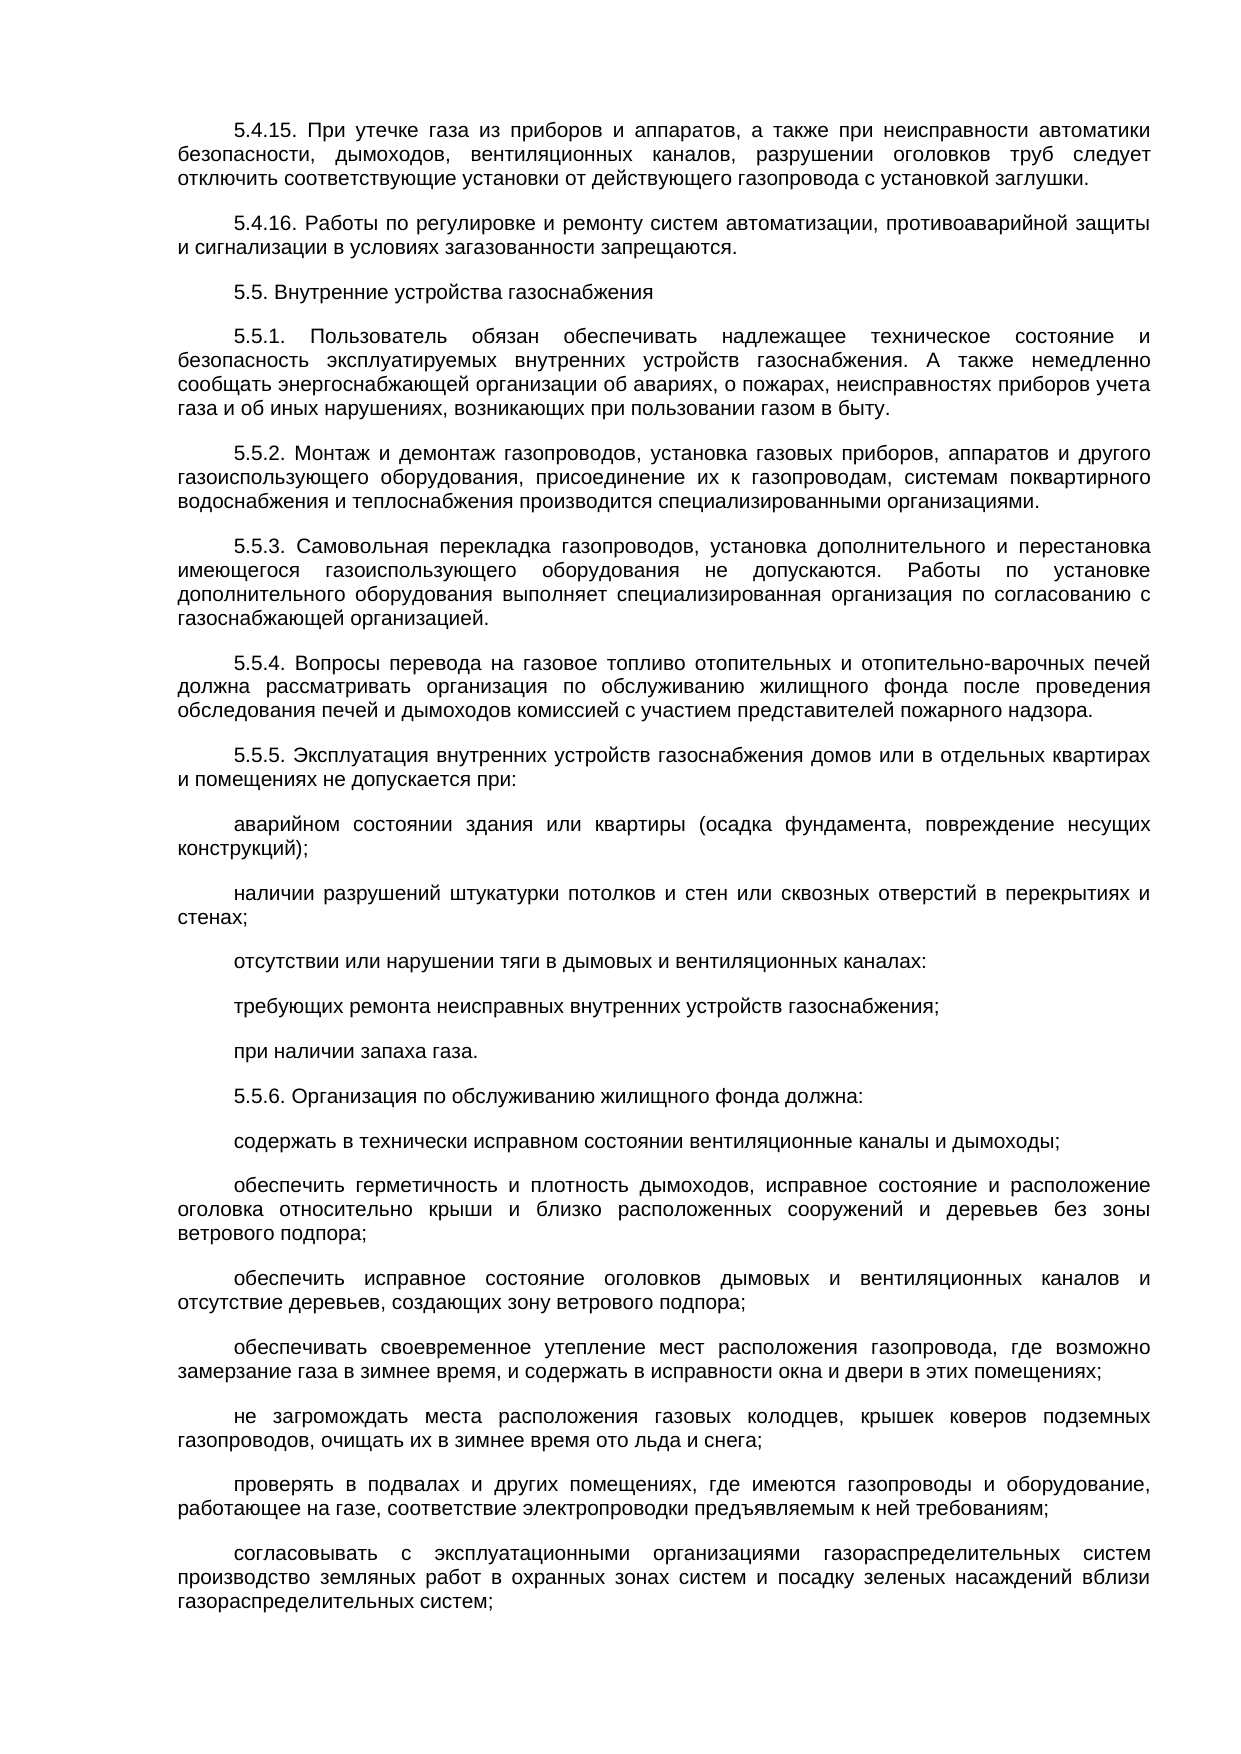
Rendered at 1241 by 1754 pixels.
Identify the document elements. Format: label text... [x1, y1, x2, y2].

text требующих ремонта неисправных внутренних устройств газоснабжения; [177, 994, 1152, 1018]
text 5.5. Внутренние устройства газоснабжения [177, 279, 1152, 303]
text 5.5.1. Пользователь обязан обеспечивать надлежащее техническое состояние и безопасность эксплуатируемых внутренних устройств газоснабжения. А также немедленно сообщать энергоснабжающей организации об авариях, о пожарах, неисправностях приборов учета газа и об иных нарушениях, возникающих при пользовании газом в быту. [177, 324, 1152, 420]
text 5.5.4. Вопросы перевода на газовое топливо отопительных и отопительно-варочных печей должна рассматривать организация по обслуживанию жилищного фонда после проведения обследования печей и дымоходов комиссией с участием представителей пожарного надзора. [177, 650, 1152, 722]
text обеспечивать своевременное утепление мест расположения газопровода, где возможно замерзание газа в зимнее время, и содержать в исправности окна и двери в этих помещениях; [177, 1335, 1152, 1383]
text аварийном состоянии здания или квартиры (осадка фундамента, повреждение несущих конструкций); [177, 812, 1152, 860]
text обеспечить герметичность и плотность дымоходов, исправное состояние и расположение оголовка относительно крыши и близко расположенных сооружений и деревьев без зоны ветрового подпора; [177, 1173, 1152, 1245]
text обеспечить исправное состояние оголовков дымовых и вентиляционных каналов и отсутствие деревьев, создающих зону ветрового подпора; [177, 1266, 1152, 1314]
text 5.5.3. Самовольная перекладка газопроводов, установка дополнительного и перестановка имеющегося газоиспользующего оборудования не допускаются. Работы по установке дополнительного оборудования выполняет специализированная организация по согласованию с газоснабжающей организацией. [177, 534, 1152, 629]
text отсутствии или нарушении тяги в дымовых и вентиляционных каналах: [177, 949, 1152, 973]
text наличии разрушений штукатурки потолков и стен или сквозных отверстий в перекрытиях и стенах; [177, 881, 1152, 928]
text содержать в технически исправном состоянии вентиляционные каналы и дымоходы; [177, 1128, 1152, 1152]
text согласовывать с эксплуатационными организациями газораспределительных систем производство земляных работ в охранных зонах систем и посадку зеленых насаждений вблизи газораспределительных систем; [177, 1541, 1152, 1613]
text 5.5.5. Эксплуатация внутренних устройств газоснабжения домов или в отдельных квартирах и помещениях не допускается при: [177, 743, 1152, 791]
text 5.5.6. Организация по обслуживанию жилищного фонда должна: [177, 1084, 1152, 1108]
text при наличии запаха газа. [177, 1039, 1152, 1063]
text 5.4.16. Работы по регулировке и ремонту систем автоматизации, противоаварийной защиты и сигнализации в условиях загазованности запрещаются. [177, 211, 1152, 259]
text 5.4.15. При утечке газа из приборов и аппаратов, а также при неисправности автоматики безопасности, дымоходов, вентиляционных каналов, разрушении оголовков труб следует отключить соответствующие установки от действующего газопровода с установкой заглушки. [177, 118, 1152, 190]
text проверять в подвалах и других помещениях, где имеются газопроводы и оборудование, работающее на газе, соответствие электропроводки предъявляемым к ней требованиям; [177, 1472, 1152, 1520]
text 5.5.2. Монтаж и демонтаж газопроводов, установка газовых приборов, аппаратов и другого газоиспользующего оборудования, присоединение их к газопроводам, системам поквартирного водоснабжения и теплоснабжения производится специализированными организациями. [177, 441, 1152, 513]
text не загромождать места расположения газовых колодцев, крышек коверов подземных газопроводов, очищать их в зимнее время ото льда и снега; [177, 1403, 1152, 1451]
